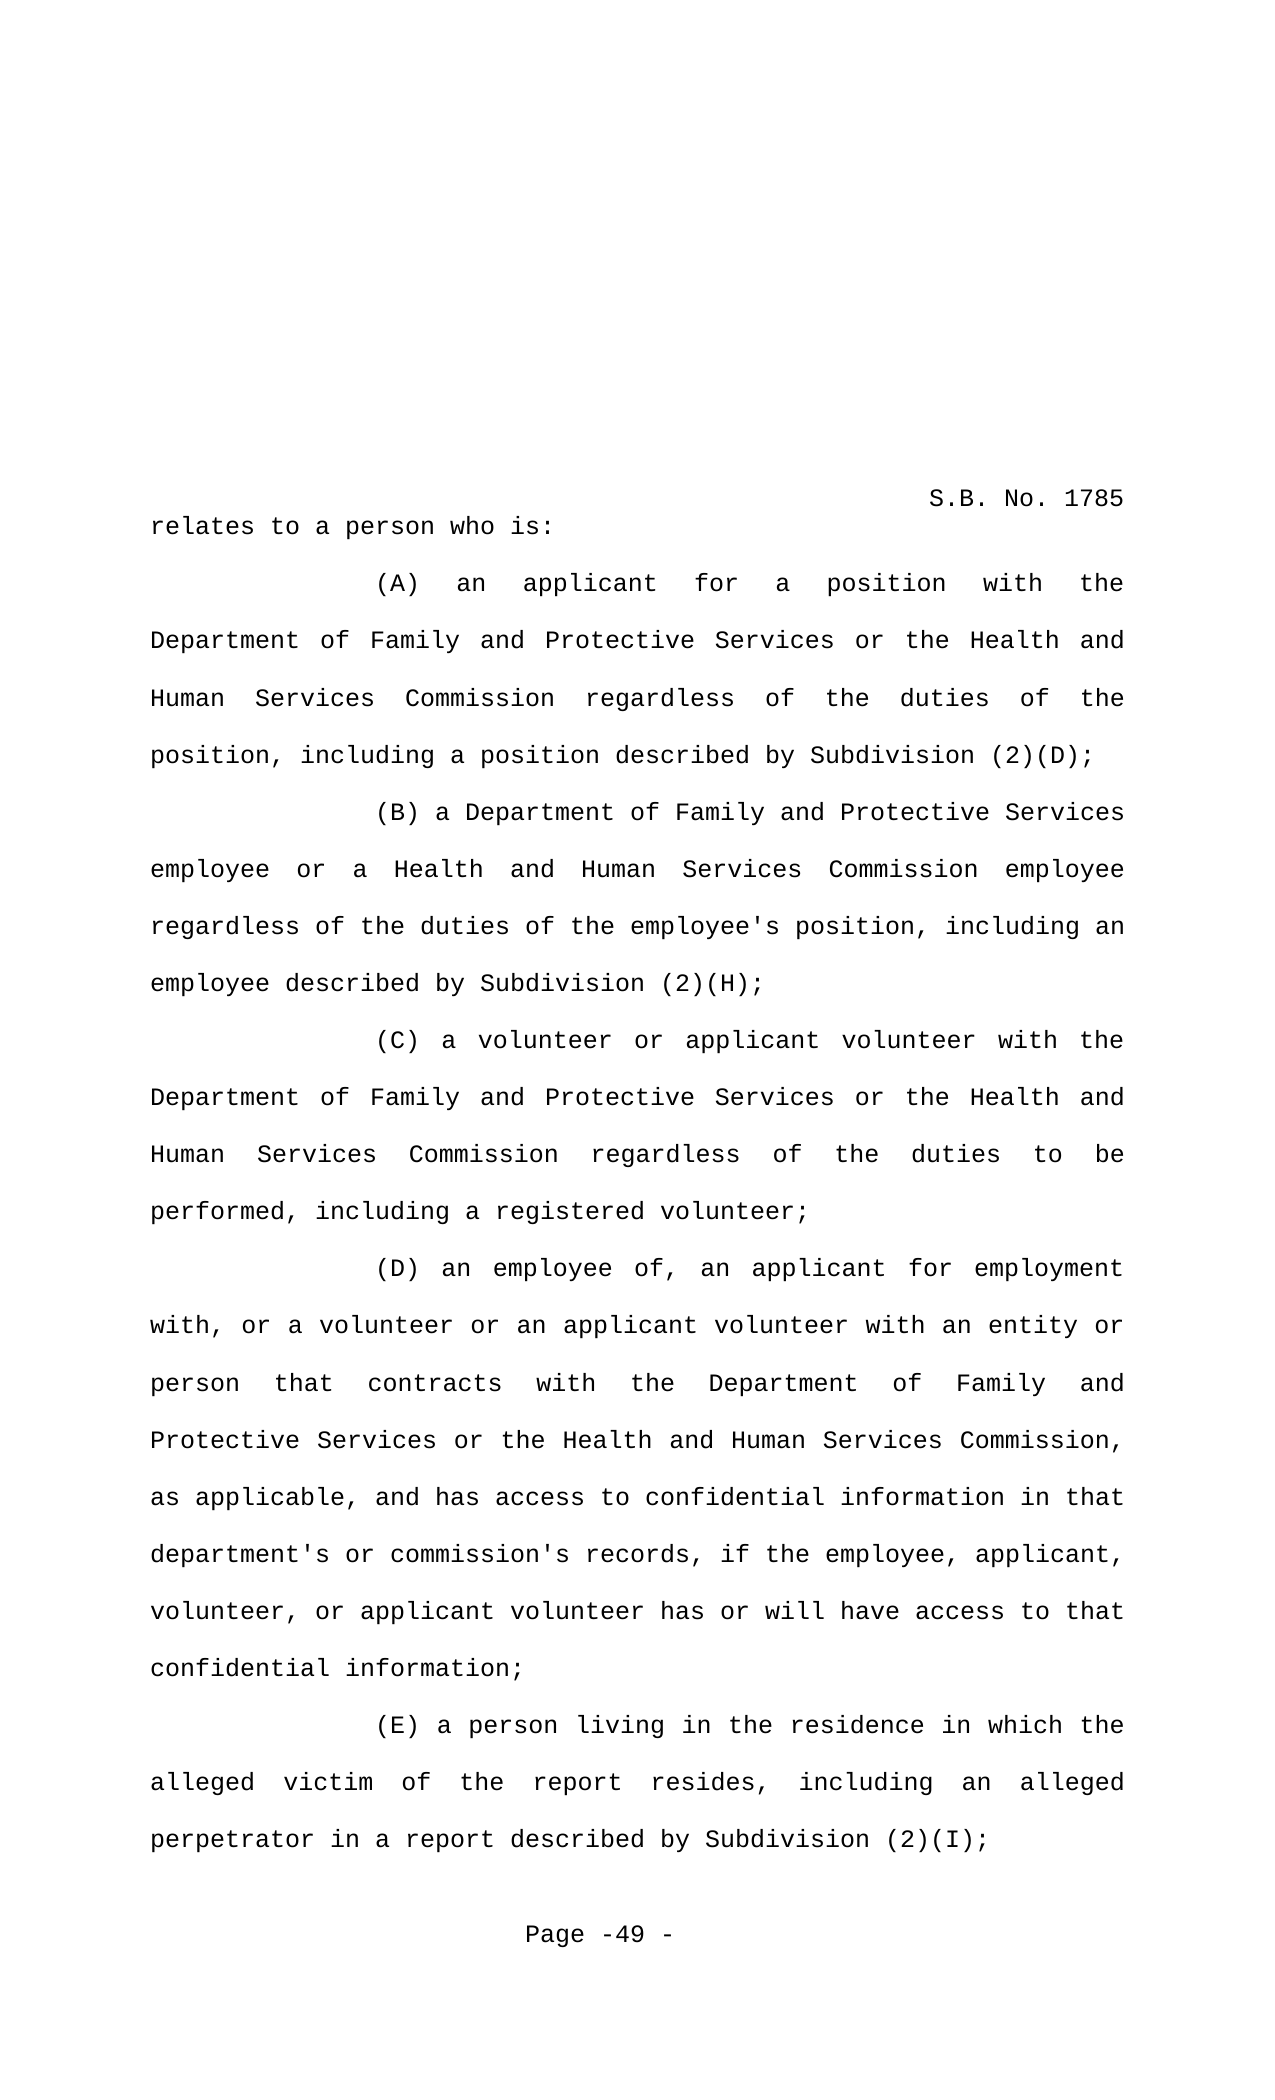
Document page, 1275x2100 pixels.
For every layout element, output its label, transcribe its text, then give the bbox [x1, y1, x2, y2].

text (E) a person living in the residence in which the alleged victim of the report resides, including an alleged perpetrator in a report described by Subdivision (2)(I); [150, 1712, 1125, 1855]
text (D) an employee of, an applicant for employment with, or a volunteer or an applicant volunteer with an entity or person that contracts with the Department of Family and Protective Services or the Health and Human Services Commission, as applicable, and has access to confidential information in that department's or commission's records, if the employee, applicant, volunteer, or applicant volunteer has or will have access to that confidential information; [150, 1256, 1125, 1684]
text (C) a volunteer or applicant volunteer with the Department of Family and Protective Services or the Health and Human Services Commission regardless of the duties to be performed, including a registered volunteer; [150, 1027, 1125, 1227]
text (B) a Department of Family and Protective Services employee or a Health and Human Services Commission employee regardless of the duties of the employee's position, including an employee described by Subdivision (2)(H); [150, 799, 1125, 999]
text (A) an applicant for a position with the Department of Family and Protective Services or the Health and Human Services Commission regardless of the duties of the position, including a position described by Subdivision (2)(D); [150, 571, 1125, 771]
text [150, 514, 1125, 542]
